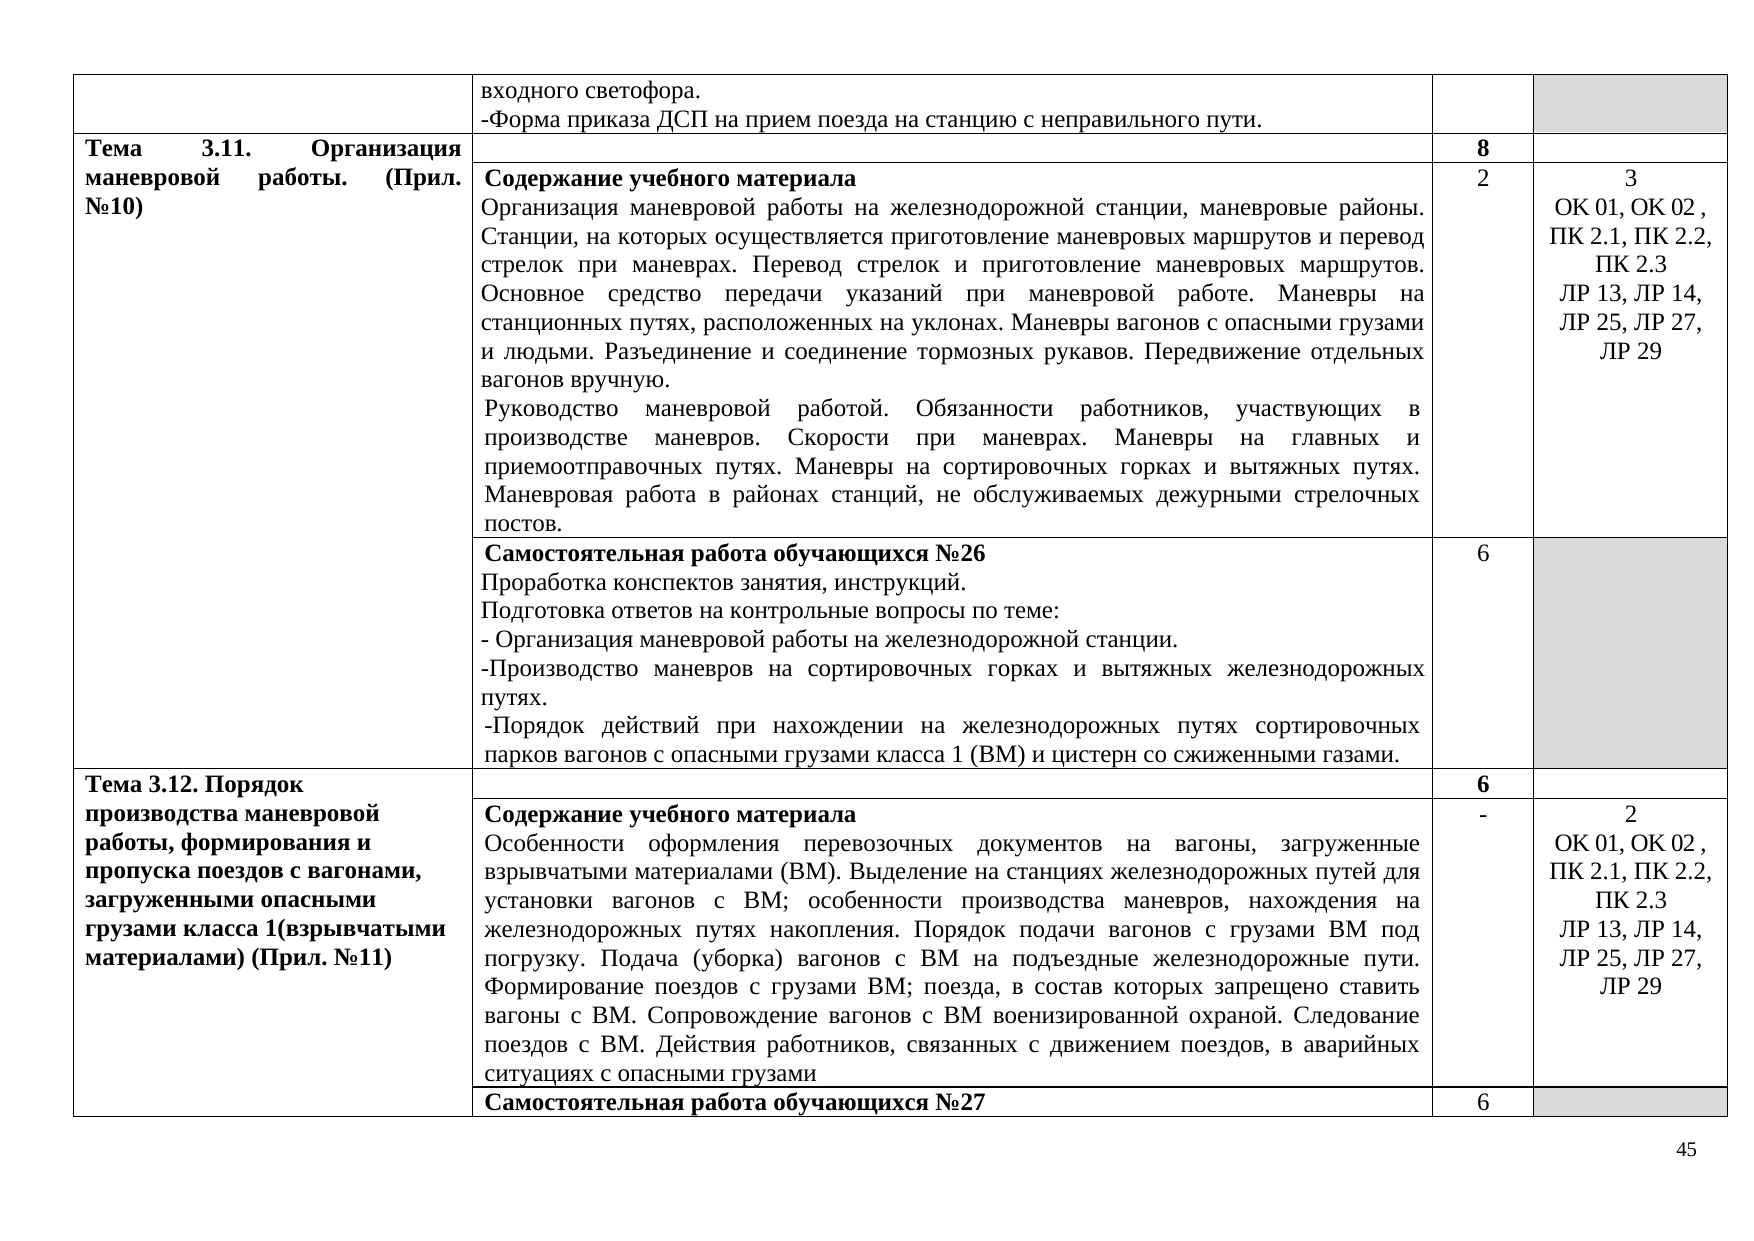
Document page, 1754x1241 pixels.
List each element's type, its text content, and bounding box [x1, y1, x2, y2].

table_cell 2 [1433, 163, 1533, 537]
table_cell 6 [1433, 538, 1533, 768]
table_cell Тема 3.11. Организация маневровой работы. (Прил. №10) [74, 134, 472, 768]
table_cell [473, 134, 1432, 162]
table_cell [1534, 769, 1727, 798]
table_cell [1534, 75, 1727, 132]
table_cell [473, 75, 1432, 132]
table_cell 6 [1433, 769, 1533, 798]
table_cell - [1433, 799, 1533, 1086]
table_cell 6 [1433, 1088, 1533, 1116]
table_cell 3 OK 01, OK 02 , ПК 2.1, ПК 2.2, ПК 2.3 ЛР 13, ЛР 14, ЛР 25, ЛР 27, ЛР 29 [1534, 163, 1727, 537]
table_cell [1534, 1088, 1727, 1116]
table_cell Тема 3.12. Порядок производства маневровой работы, формирования и пропуска поездов с вагонами, загруженными опасными грузами класса 1(взрывчатыми материалами) (Прил. №11) [74, 769, 472, 1116]
table_cell 8 [1433, 134, 1533, 162]
table_cell 6 [1433, 75, 1533, 132]
table_cell [1534, 538, 1727, 768]
table_cell 2 OK 01, OK 02 , ПК 2.1, ПК 2.2, ПК 2.3 ЛР 13, ЛР 14, ЛР 25, ЛР 27, ЛР 29 [1534, 799, 1727, 1086]
table_cell [1534, 134, 1727, 162]
table_cell Самостоятельная работа обучающихся №26 Проработка конспектов занятия, инструкций. Подготовка ответов на контрольные вопросы по теме: - Организация маневровой работы на железнодорожной станции. -Производство маневров на сортировочных горках и вытяжных железнодорожных путях. -Порядок действий при нахождении на железнодорожных путях сортировочных парков вагонов с опасными грузами класса 1 (ВМ) и цистерн со сжиженными газами. [473, 538, 1432, 768]
table_cell Содержание учебного материала Организация маневровой работы на железнодорожной станции, маневровые районы. Станции, на которых осуществляется приготовление маневровых маршрутов и перевод стрелок при маневрах. Перевод стрелок и приготовление маневровых маршрутов. Основное средство передачи указаний при маневровой работе. Маневры на станционных путях, расположенных на уклонах. Маневры вагонов с опасными грузами и людьми. Разъединение и соединение тормозных рукавов. Передвижение отдельных вагонов вручную. Руководство маневровой работой. Обязанности работников, участвующих в производстве маневров. Скорости при маневрах. Маневры на главных и приемоотправочных путях. Маневры на сортировочных горках и вытяжных путях. Маневровая работа в районах станций, не обслуживаемых дежурными стрелочных постов. [473, 163, 1432, 537]
table_cell Содержание учебного материала Особенности оформления перевозочных документов на вагоны, загруженные взрывчатыми материалами (ВМ). Выделение на станциях железнодорожных путей для установки вагонов с ВМ; особенности производства маневров, нахождения на железнодорожных путях накопления. Порядок подачи вагонов с грузами ВМ под погрузку. Подача (уборка) вагонов с ВМ на подъездные железнодорожные пути. Формирование поездов с грузами ВМ; поезда, в состав которых запрещено ставить вагоны с ВМ. Сопровождение вагонов с ВМ военизированной охраной. Следование поездов с ВМ. Действия работников, связанных с движением поездов, в аварийных ситуациях с опасными грузами [473, 799, 1432, 1086]
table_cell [473, 1088, 1432, 1116]
table_cell [473, 769, 1432, 798]
